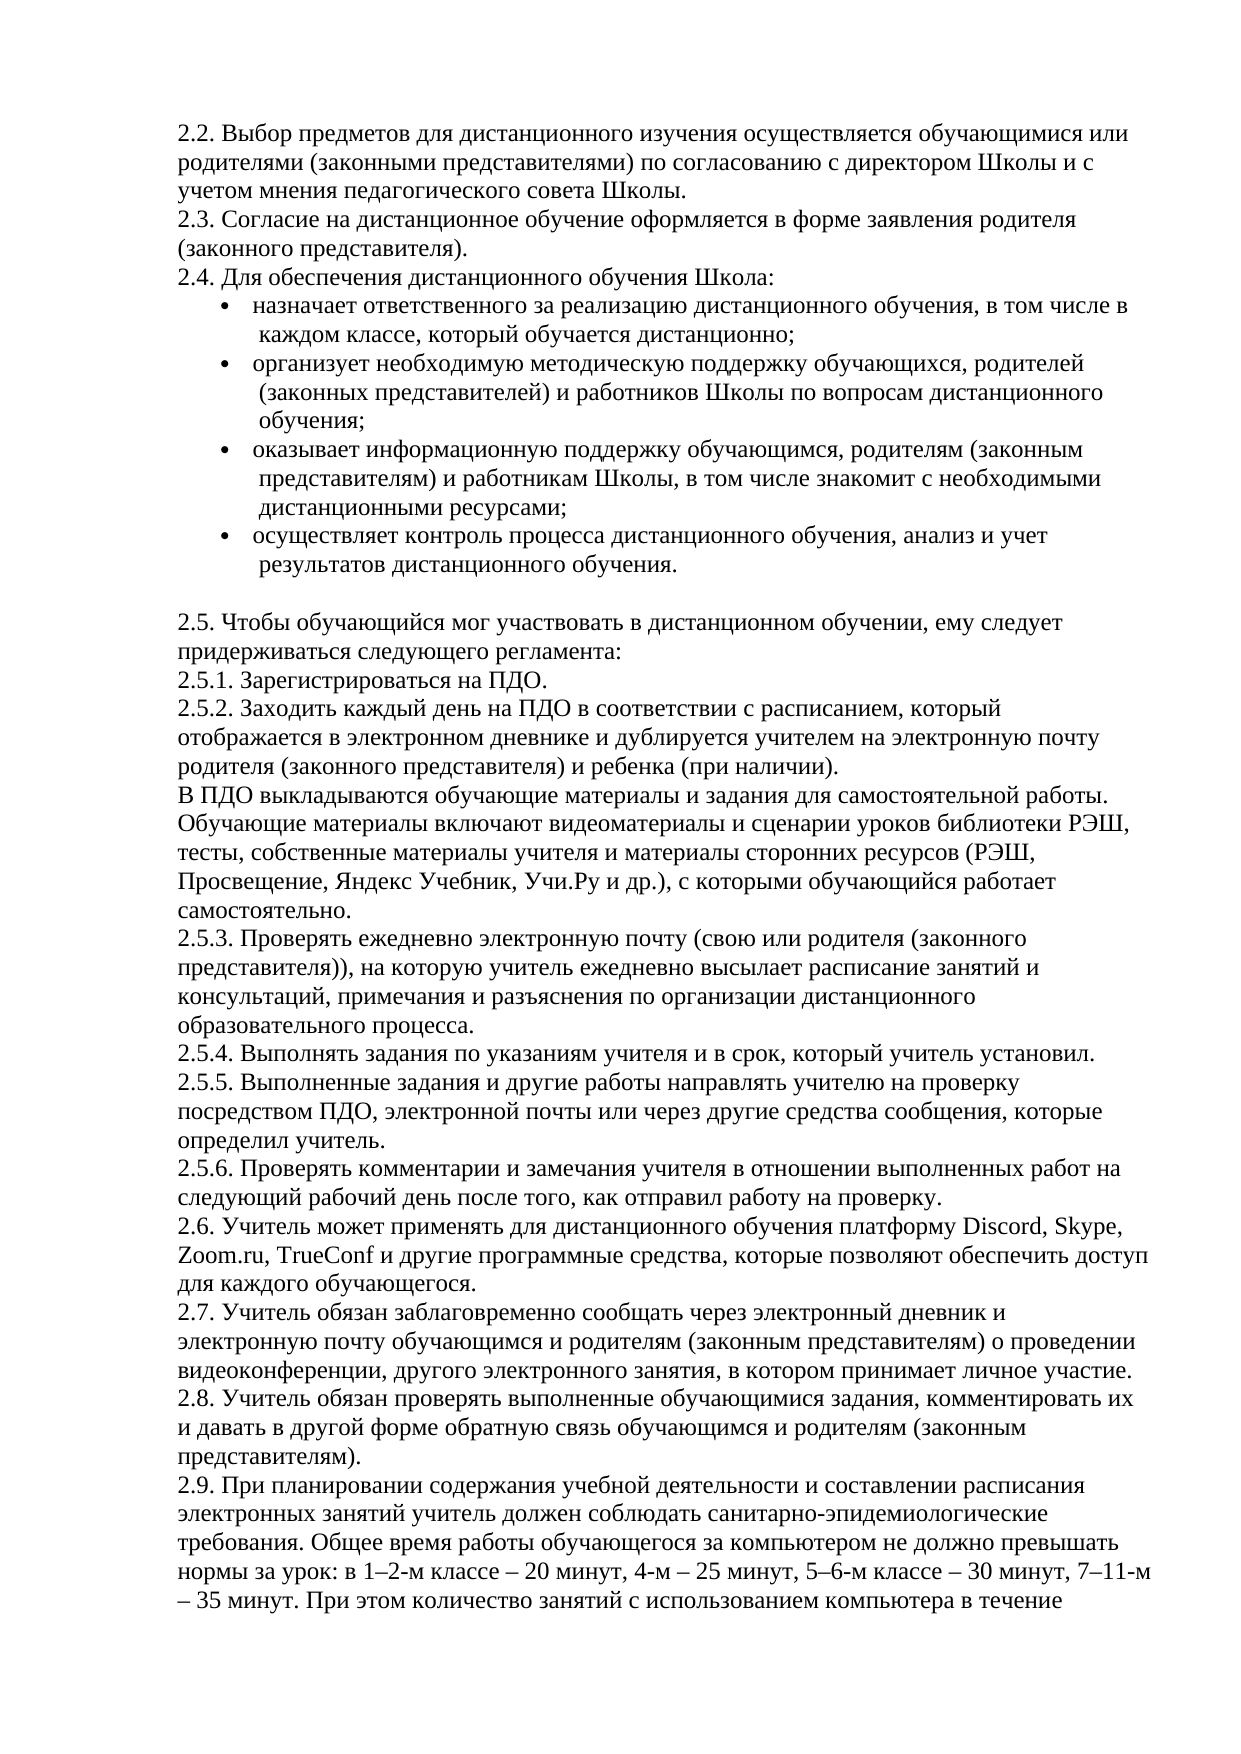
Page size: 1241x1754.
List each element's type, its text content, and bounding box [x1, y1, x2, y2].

text 2.5.6. Проверять комментарии и замечания учителя в отношении выполненных работ на следующий рабочий день после того, как отправил работу на проверку. [177, 1153, 1152, 1211]
text 2.8. Учитель обязан проверять выполненные обучающимися задания, комментировать их и давать в другой форме обратную связь обучающимся и родителям (законным представителям). [177, 1383, 1152, 1470]
text 2.5.5. Выполненные задания и другие работы направлять учителю на проверку посредством ПДО, электронной почты или через другие средства сообщения, которые определил учитель. [177, 1067, 1152, 1153]
text 2.3. Согласие на дистанционное обучение оформляется в форме заявления родителя (законного представителя). [177, 204, 1152, 262]
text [177, 1470, 1152, 1613]
text 2.5.1. Зарегистрироваться на ПДО. [177, 665, 1152, 693]
text 2.5.4. Выполнять задания по указаниям учителя и в срок, который учитель установил. [177, 1038, 1152, 1067]
text 2.5.3. Проверять ежедневно электронную почту (свою или родителя (законного представителя)), на которую учитель ежедневно высылает расписание занятий и консультаций, примечания и разъяснения по организации дистанционного образовательного процесса. [177, 923, 1152, 1038]
text 2.2. Выбор предметов для дистанционного изучения осуществляется обучающимися или родителями (законными представителями) по согласованию с директором Школы и с учетом мнения педагогического совета Школы. [177, 118, 1152, 204]
text 2.5.2. Заходить каждый день на ПДО в соответствии с расписанием, который отображается в электронном дневнике и дублируется учителем на электронную почту родителя (законного представителя) и ребенка (при наличии). [177, 693, 1152, 780]
list организует необходимую методическую поддержку обучающихся, родителей (законных представителей) и работников Школы по вопросам дистанционного обучения; [221, 348, 1133, 434]
text 2.6. Учитель может применять для дистанционного обучения платформу Discord, Skype, Zoom.ru, TrueConf и другие программные средства, которые позволяют обеспечить доступ для каждого обучающегося. [177, 1211, 1152, 1297]
text 2.4. Для обеспечения дистанционного обучения Школа: [177, 262, 1152, 291]
list осуществляет контроль процесса дистанционного обучения, анализ и учет результатов дистанционного обучения. [221, 521, 1133, 578]
list оказывает информационную поддержку обучающимся, родителям (законным представителям) и работникам Школы, в том числе знакомит с необходимыми дистанционными ресурсами; [221, 434, 1133, 521]
list назначает ответственного за реализацию дистанционного обучения, в том числе в каждом классе, который обучается дистанционно; [221, 291, 1133, 348]
text 2.5. Чтобы обучающийся мог участвовать в дистанционном обучении, ему следует придерживаться следующего регламента: [177, 607, 1152, 665]
text 2.7. Учитель обязан заблаговременно сообщать через электронный дневник и электронную почту обучающимся и родителям (законным представителям) о проведении видеоконференции, другого электронного занятия, в котором принимает личное участие. [177, 1297, 1152, 1383]
text В ПДО выкладываются обучающие материалы и задания для самостоятельной работы. Обучающие материалы включают видеоматериалы и сценарии уроков библиотеки РЭШ, тесты, собственные материалы учителя и материалы сторонних ресурсов (РЭШ, Просвещение, Яндекс Учебник, Учи.Ру и др.), с которыми обучающийся работает самостоятельно. [177, 780, 1152, 923]
